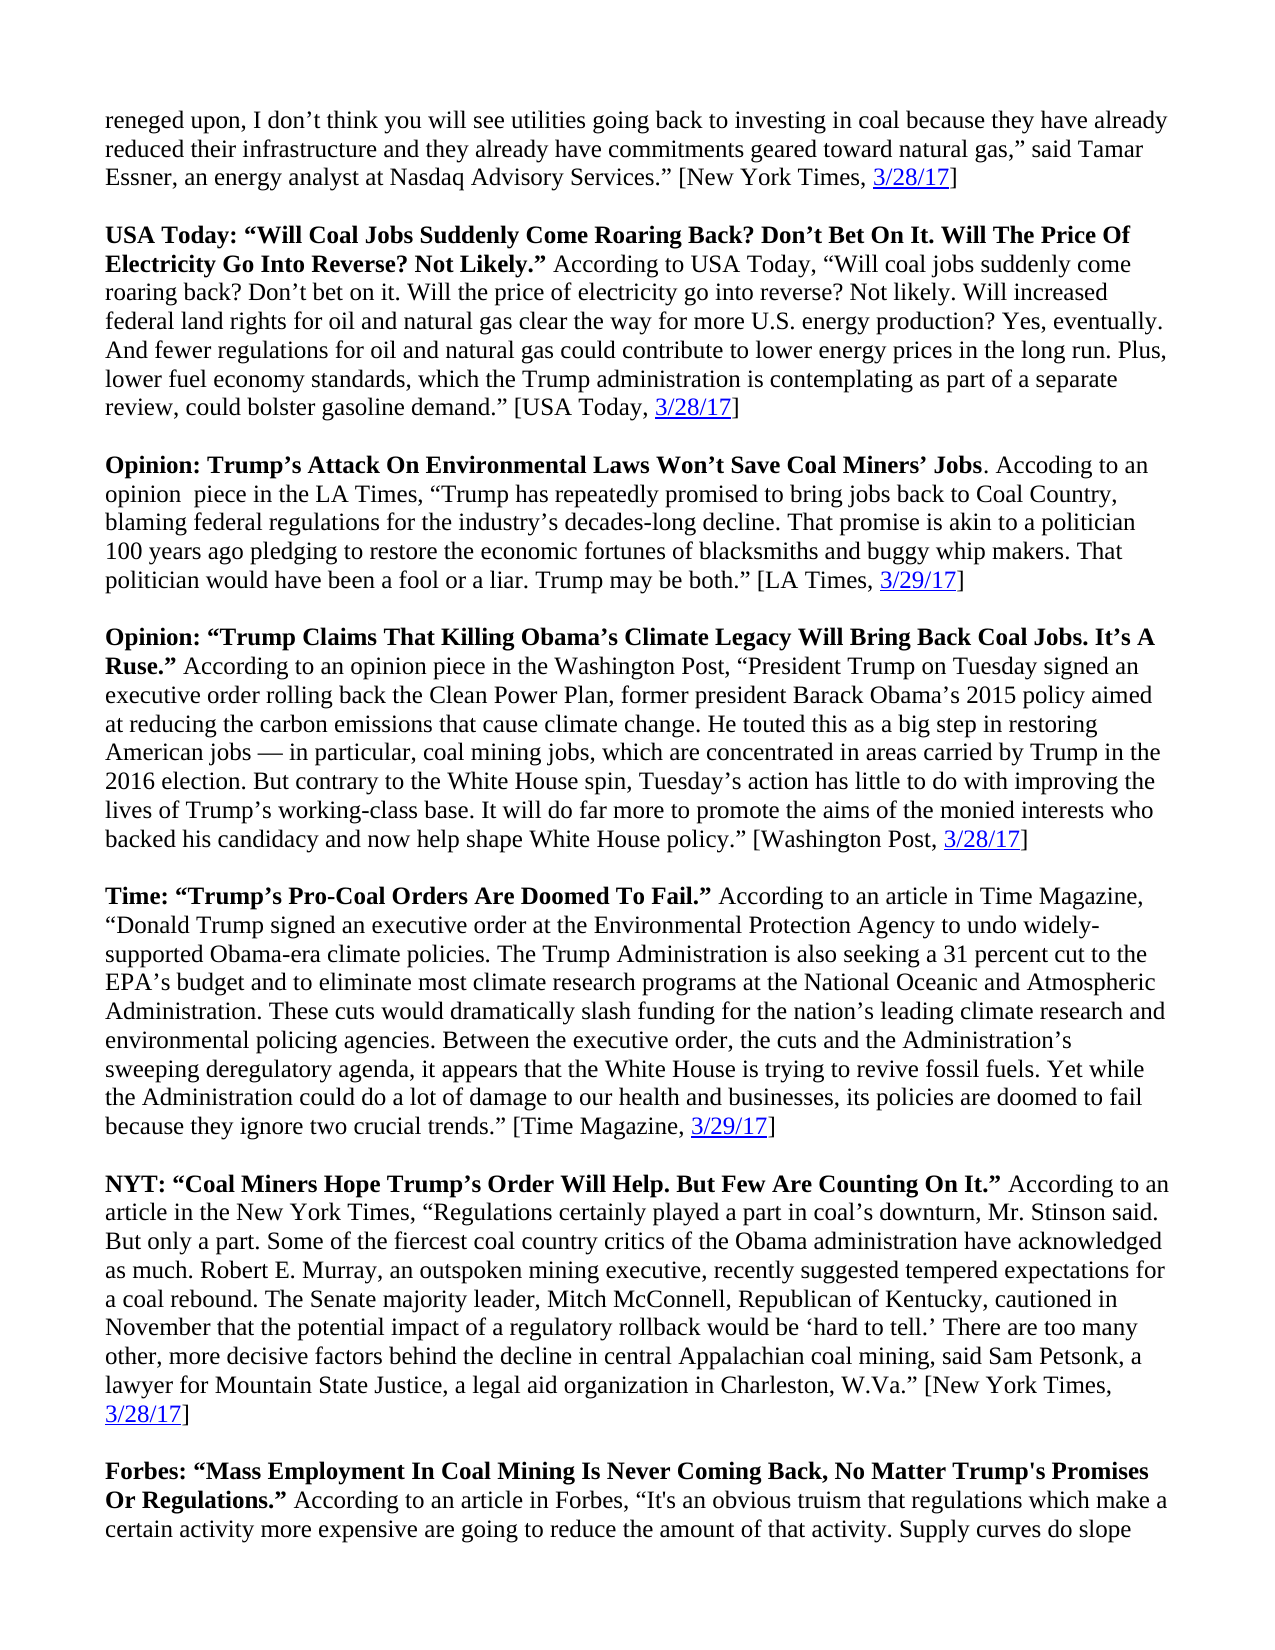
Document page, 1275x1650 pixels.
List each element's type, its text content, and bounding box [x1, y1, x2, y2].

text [105, 105, 1170, 191]
text Time: “Trump’s Pro-Coal Orders Are Doomed To Fail.” According to an article in Time Magazine, “Donald Trump signed an executive order at the Environmental Protection Agency to undo widely-supported Obama-era climate policies. The Trump Administration is also seeking a 31 percent cut to the EPA’s budget and to eliminate most climate research programs at the National Oceanic and Atmospheric Administration. These cuts would dramatically slash funding for the nation’s leading climate research and environmental policing agencies. Between the executive order, the cuts and the Administration’s sweeping deregulatory agenda, it appears that the White House is trying to revive fossil fuels. Yet while the Administration could do a lot of damage to our health and businesses, its policies are doomed to fail because they ignore two crucial trends.” [Time Magazine, 3/29/17] [105, 881, 1170, 1140]
text NYT: “Coal Miners Hope Trump’s Order Will Help. But Few Are Counting On It.” According to an article in the New York Times, “Regulations certainly played a part in coal’s downturn, Mr. Stinson said. But only a part. Some of the fiercest coal country critics of the Obama administration have acknowledged as much. Robert E. Murray, an outspoken mining executive, recently suggested tempered expectations for a coal rebound. The Senate majority leader, Mitch McConnell, Republican of Kentucky, cautioned in November that the potential impact of a regulatory rollback would be ‘hard to tell.’ There are too many other, more decisive factors behind the decline in central Appalachian coal mining, said Sam Petsonk, a lawyer for Mountain State Justice, a legal aid organization in Charleston, W.Va.” [New York Times, 3/28/17] [105, 1169, 1170, 1427]
text USA Today: “Will Coal Jobs Suddenly Come Roaring Back? Don’t Bet On It. Will The Price Of Electricity Go Into Reverse? Not Likely.” According to USA Today, “Will coal jobs suddenly come roaring back? Don’t bet on it. Will the price of electricity go into reverse? Not likely. Will increased federal land rights for oil and natural gas clear the way for more U.S. energy production? Yes, eventually. And fewer regulations for oil and natural gas could contribute to lower energy prices in the long run. Plus, lower fuel economy standards, which the Trump administration is contemplating as part of a separate review, could bolster gasoline demand.” [USA Today, 3/28/17] [105, 220, 1170, 421]
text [105, 1456, 1170, 1542]
text Opinion: “Trump Claims That Killing Obama’s Climate Legacy Will Bring Back Coal Jobs. It’s A Ruse.” According to an opinion piece in the Washington Post, “President Trump on Tuesday signed an executive order rolling back the Clean Power Plan, former president Barack Obama’s 2015 policy aimed at reducing the carbon emissions that cause climate change. He touted this as a big step in restoring American jobs — in particular, coal mining jobs, which are concentrated in areas carried by Trump in the 2016 election. But contrary to the White House spin, Tuesday’s action has little to do with improving the lives of Trump’s working-class base. It will do far more to promote the aims of the monied interests who backed his candidacy and now help shape White House policy.” [Washington Post, 3/28/17] [105, 622, 1170, 852]
text Opinion: Trump’s Attack On Environmental Laws Won’t Save Coal Miners’ Jobs. Accoding to an opinion piece in the LA Times, “Trump has repeatedly promised to bring jobs back to Coal Country, blaming federal regulations for the industry’s decades-long decline. That promise is akin to a politician 100 years ago pledging to restore the economic fortunes of blacksmiths and buggy whip makers. That politician would have been a fool or a liar. Trump may be both.” [LA Times, 3/29/17] [105, 450, 1170, 594]
